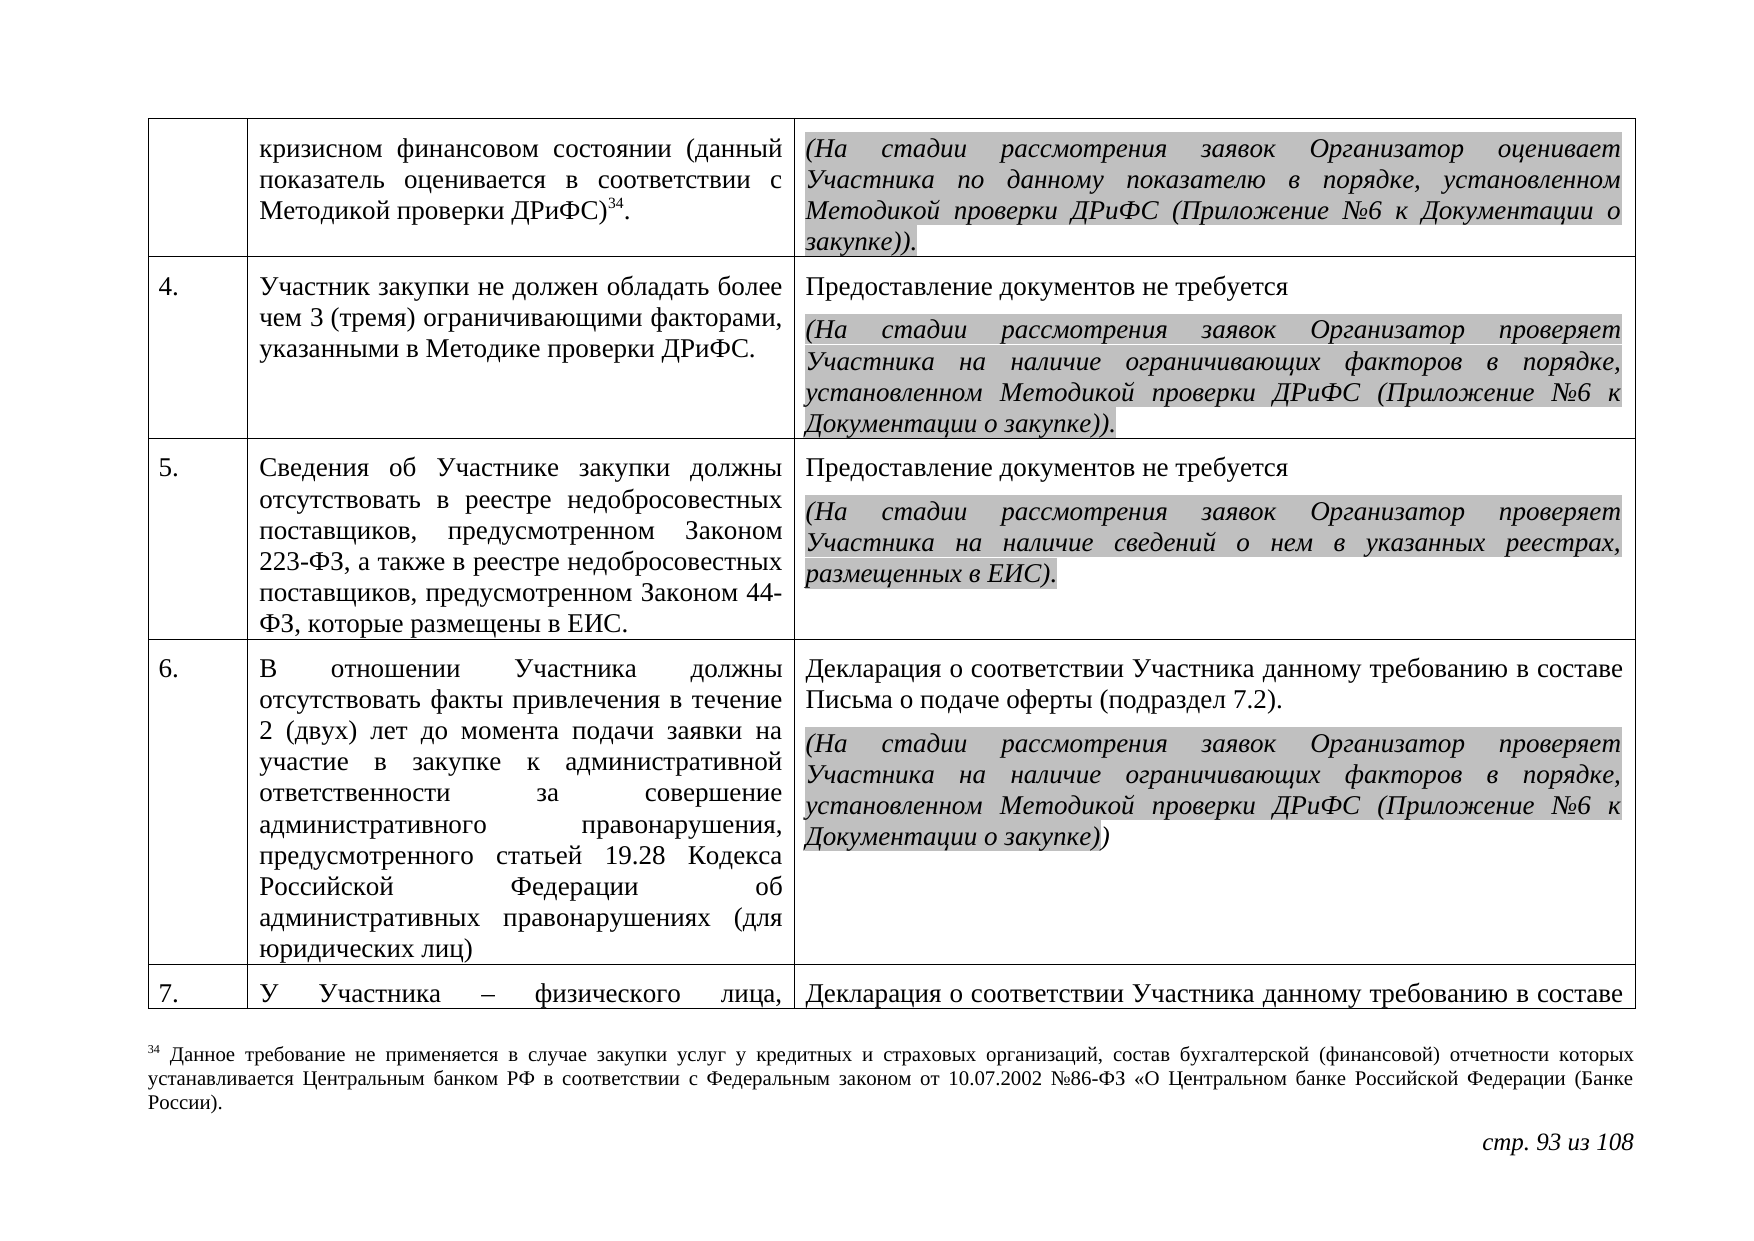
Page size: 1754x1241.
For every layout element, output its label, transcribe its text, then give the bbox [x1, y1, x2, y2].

table_cell Участник закупки не должен обладать более чем 3 (тремя) ограничивающими факторами, указанными в Методике проверки ДРиФС. [248, 257, 794, 438]
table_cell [248, 965, 794, 1008]
table_cell [149, 119, 247, 256]
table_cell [795, 965, 1635, 1008]
table_cell [149, 640, 247, 963]
table_cell В отношении Участника должны отсутствовать факты привлечения в течение 2 (двух) лет до момента подачи заявки на участие в закупке к административной ответственности за совершение административного правонарушения, предусмотренного статьей 19.28 Кодекса Российской Федерации об административных правонарушениях (для юридических лиц) [248, 640, 794, 963]
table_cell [795, 119, 1635, 256]
table_cell [149, 965, 247, 1008]
table_cell Предоставление документов не требуется (На стадии рассмотрения заявок Организатор проверяет Участника на наличие ограничивающих факторов в порядке, установленном Методикой проверки ДРиФС (Приложение №6 к Документации о закупке)). [795, 257, 1635, 438]
table_cell Предоставление документов не требуется (На стадии рассмотрения заявок Организатор проверяет Участника на наличие сведений о нем в указанных реестрах, размещенных в ЕИС). [795, 439, 1635, 638]
table_cell [149, 257, 247, 438]
table_cell [149, 439, 247, 638]
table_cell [248, 119, 794, 256]
table_cell Сведения об Участнике закупки должны отсутствовать в реестре недобросовестных поставщиков, предусмотренном Законом 223-ФЗ, а также в реестре недобросовестных поставщиков, предусмотренном Законом 44-ФЗ, которые размещены в ЕИС. [248, 439, 794, 638]
